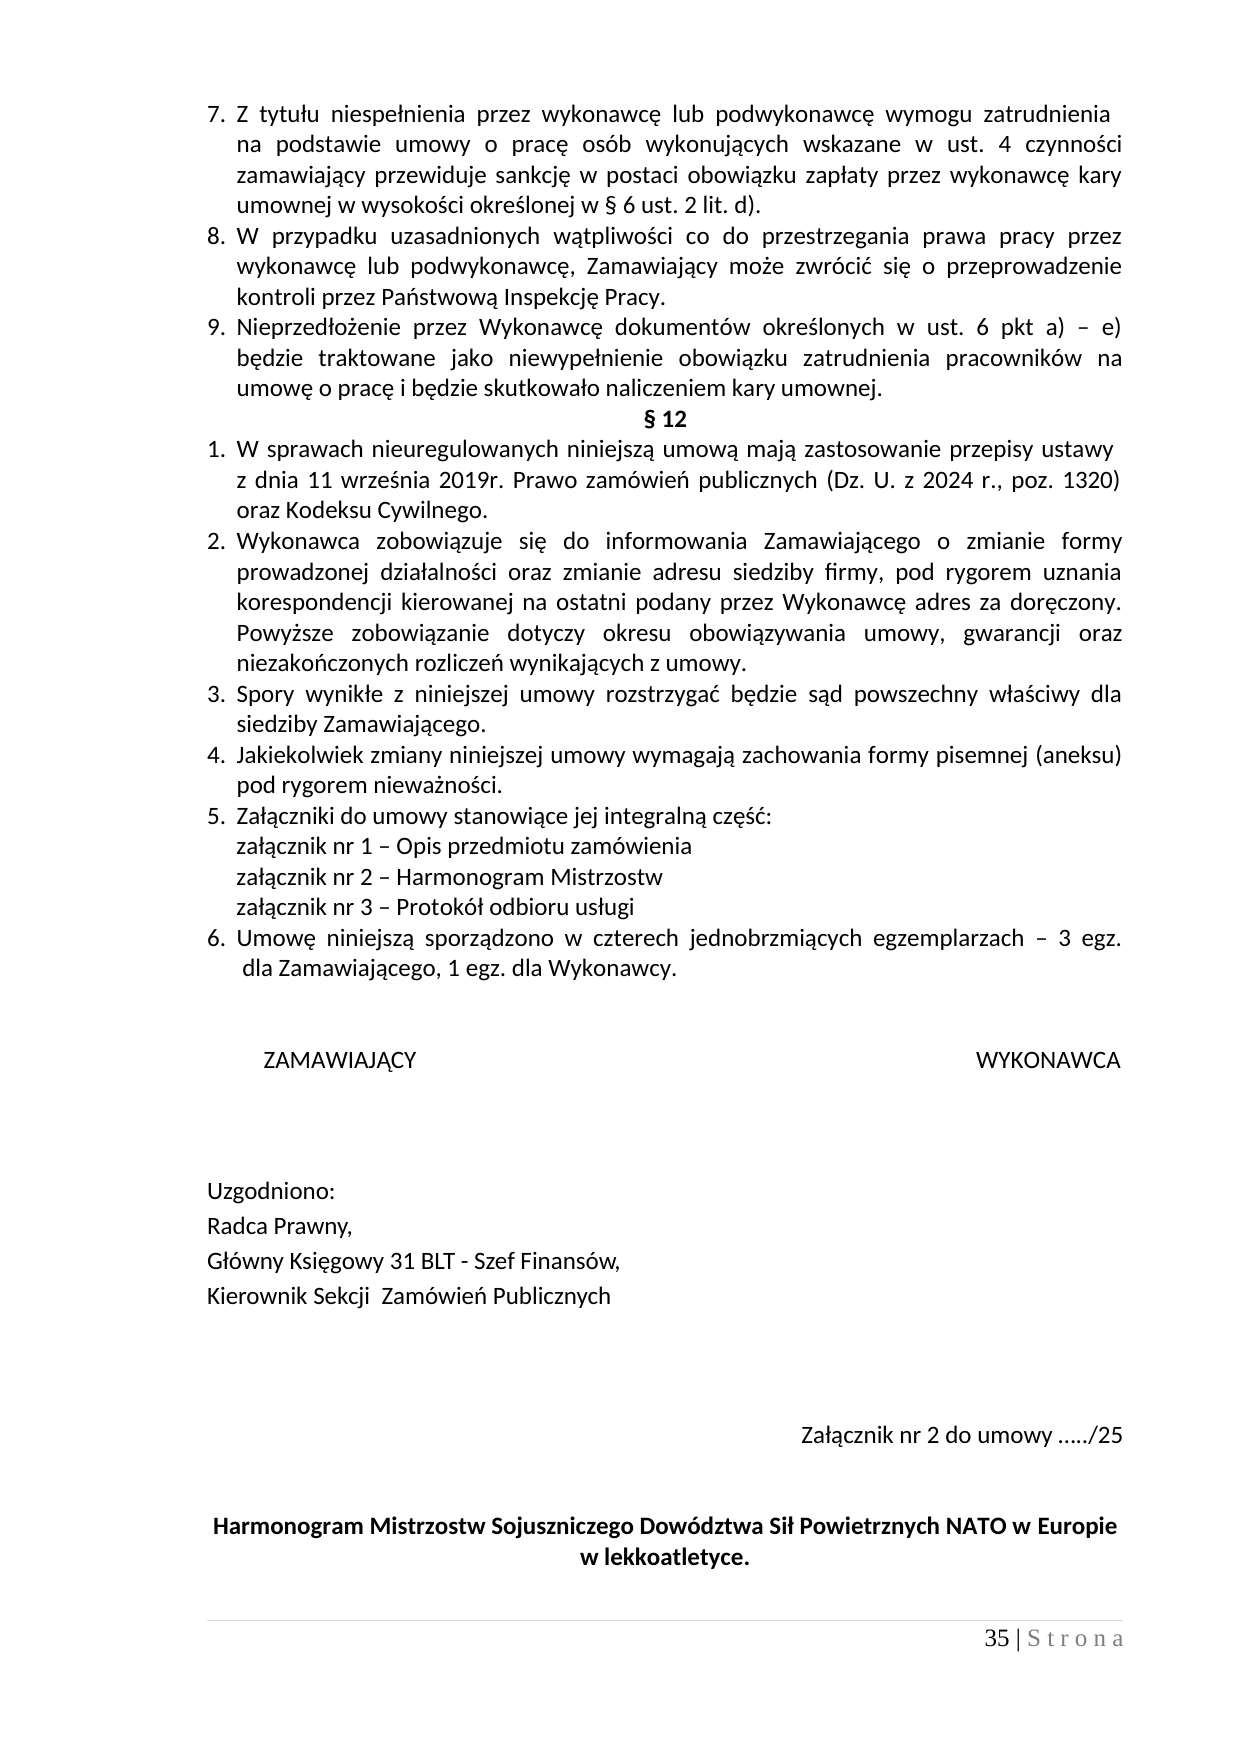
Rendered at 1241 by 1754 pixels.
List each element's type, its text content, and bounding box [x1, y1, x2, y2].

list W sprawach nieuregulowanych niniejszą umową mają zastosowanie przepisy ustawy z dnia 11 września 2019r. Prawo zamówień publicznych (Dz. U. z 2024 r., poz. 1320) oraz Kodeksu Cywilnego. [207, 434, 1123, 525]
text Kierownik Sekcji Zamówień Publicznych [207, 1280, 1123, 1311]
text załącznik nr 2 – Harmonogram Mistrzostw [236, 861, 1123, 891]
list Spory wynikłe z niniejszej umowy rozstrzygać będzie sąd powszechny właściwy dla siedziby Zamawiającego. [207, 678, 1123, 739]
list Nieprzedłożenie przez Wykonawcę dokumentów określonych w ust. 6 pkt a) – e) będzie traktowane jako niewypełnienie obowiązku zatrudnienia pracowników na umowę o pracę i będzie skutkowało naliczeniem kary umownej. [207, 312, 1123, 403]
list W przypadku uzasadnionych wątpliwości co do przestrzegania prawa pracy przez wykonawcę lub podwykonawcę, Zamawiający może zwrócić się o przeprowadzenie kontroli przez Państwową Inspekcję Pracy. [207, 220, 1123, 312]
text Harmonogram Mistrzostw Sojuszniczego Dowództwa Sił Powietrznych NATO w Europie w lekkoatletyce. [207, 1510, 1123, 1571]
text Uzgodniono: [207, 1175, 1123, 1206]
list Załączniki do umowy stanowiące jej integralną część: [207, 800, 1123, 830]
text ZAMAWIAJĄCY WYKONAWCA [207, 1044, 1123, 1074]
text załącznik nr 1 – Opis przedmiotu zamówienia [236, 830, 1123, 861]
list Umowę niniejszą sporządzono w czterech jednobrzmiących egzemplarzach – 3 egz. dla Zamawiającego, 1 egz. dla Wykonawcy. [207, 922, 1123, 983]
text załącznik nr 3 – Protokół odbioru usługi [236, 891, 1123, 922]
text Radca Prawny, [207, 1210, 1123, 1241]
text § 12 [207, 403, 1123, 434]
list Z tytułu niespełnienia przez wykonawcę lub podwykonawcę wymogu zatrudnienia na podstawie umowy o pracę osób wykonujących wskazane w ust. 4 czynności zamawiający przewiduje sankcję w postaci obowiązku zapłaty przez wykonawcę kary umownej w wysokości określonej w § 6 ust. 2 lit. d). [207, 98, 1123, 220]
text Główny Księgowy 31 BLT - Szef Finansów, [207, 1245, 1123, 1276]
text Załącznik nr 2 do umowy …../25 [207, 1419, 1123, 1449]
list Jakiekolwiek zmiany niniejszej umowy wymagają zachowania formy pisemnej (aneksu) pod rygorem nieważności. [207, 739, 1123, 800]
list Wykonawca zobowiązuje się do informowania Zamawiającego o zmianie formy prowadzonej działalności oraz zmianie adresu siedziby firmy, pod rygorem uznania korespondencji kierowanej na ostatni podany przez Wykonawcę adres za doręczony. Powyższe zobowiązanie dotyczy okresu obowiązywania umowy, gwarancji oraz niezakończonych rozliczeń wynikających z umowy. [207, 525, 1123, 678]
